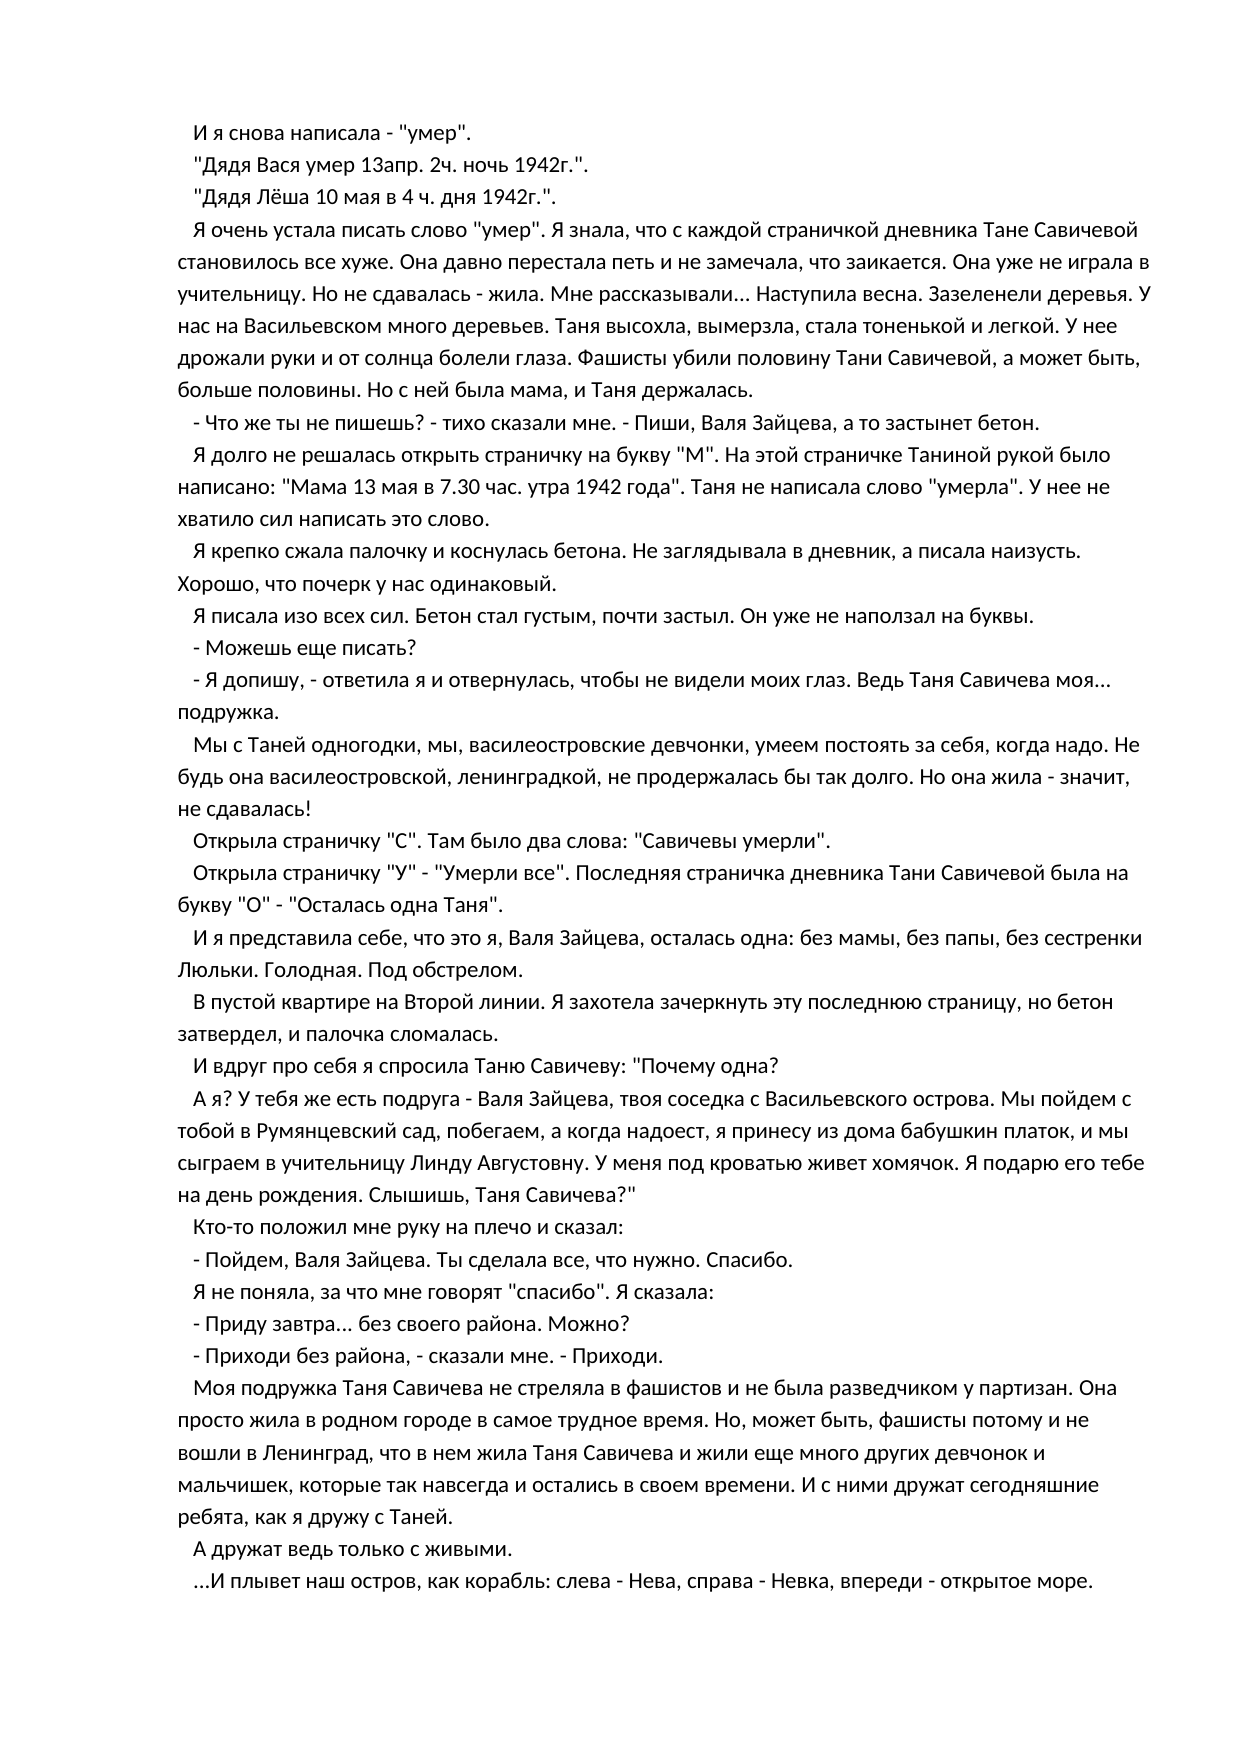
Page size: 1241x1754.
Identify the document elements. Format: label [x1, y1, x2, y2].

text [177, 118, 1152, 1594]
